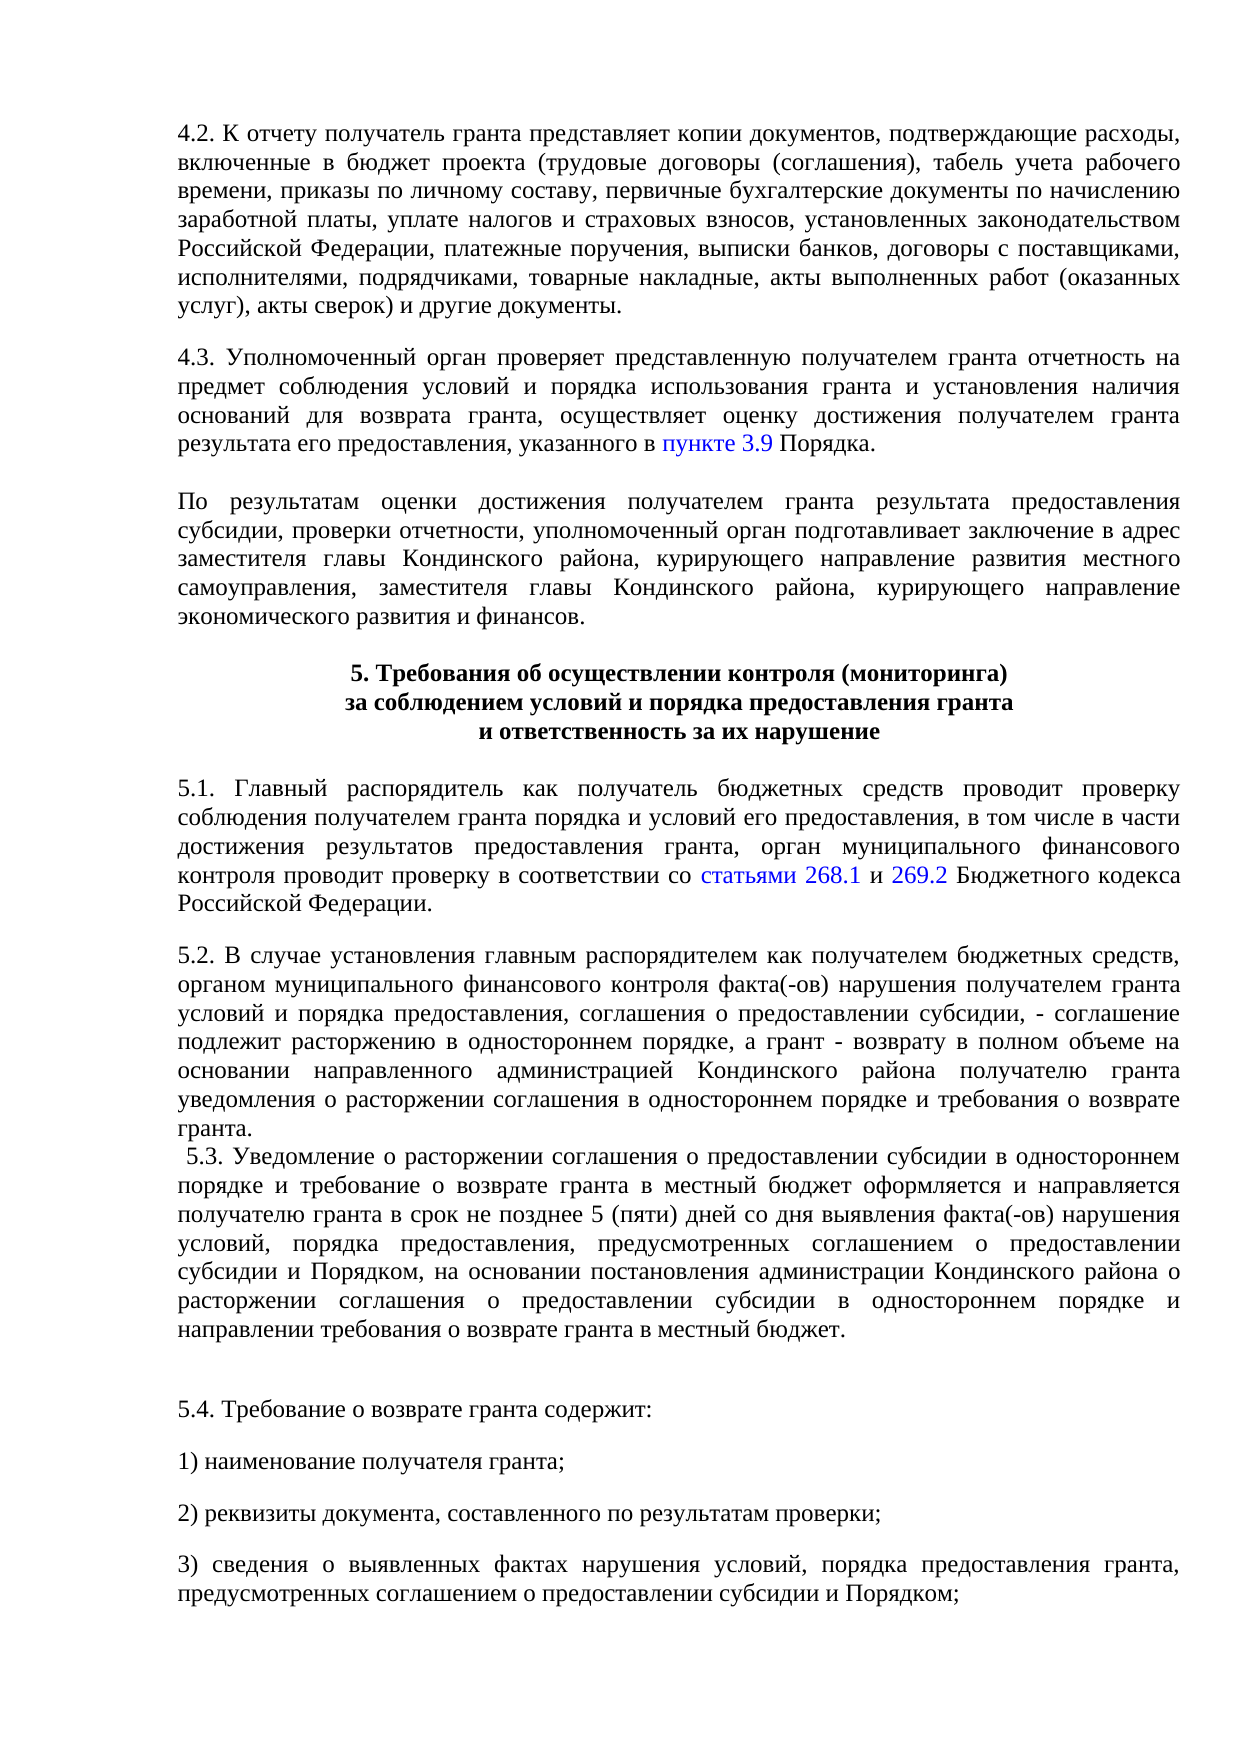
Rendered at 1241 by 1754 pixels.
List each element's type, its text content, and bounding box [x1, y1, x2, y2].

text 4.2. К отчету получатель гранта представляет копии документов, подтверждающие расходы, включенные в бюджет проекта (трудовые договоры (соглашения), табель учета рабочего времени, приказы по личному составу, первичные бухгалтерские документы по начислению заработной платы, уплате налогов и страховых взносов, установленных законодательством Российской Федерации, платежные поручения, выписки банков, договоры с поставщиками, исполнителями, подрядчиками, товарные накладные, акты выполненных работ (оказанных услуг), акты сверок) и другие документы. [177, 118, 1181, 319]
text 5.1. Главный распорядитель как получатель бюджетных средств проводит проверку соблюдения получателем гранта порядка и условий его предоставления, в том числе в части достижения результатов предоставления гранта, орган муниципального финансового контроля проводит проверку в соответствии со статьями 268.1 и 269.2 Бюджетного кодекса Российской Федерации. [177, 773, 1181, 917]
text 5.4. Требование о возврате гранта содержит: [177, 1394, 1181, 1423]
text и ответственность за их нарушение [177, 716, 1181, 745]
text 2) реквизиты документа, составленного по результатам проверки; [177, 1498, 1181, 1526]
text 5. Требования об осуществлении контроля (мониторинга) [177, 658, 1181, 687]
text 5.2. В случае установления главным распорядителем как получателем бюджетных средств, органом муниципального финансового контроля факта(-ов) нарушения получателем гранта условий и порядка предоставления, соглашения о предоставлении субсидии, - соглашение подлежит расторжению в одностороннем порядке, а грант - возврату в полном объеме на основании направленного администрацией Кондинского района получателю гранта уведомления о расторжении соглашения в одностороннем порядке и требования о возврате гранта. [177, 940, 1181, 1141]
text 5.3. Уведомление о расторжении соглашения о предоставлении субсидии в одностороннем порядке и требование о возврате гранта в местный бюджет оформляется и направляется получателю гранта в срок не позднее 5 (пяти) дней со дня выявления факта(-ов) нарушения условий, порядка предоставления, предусмотренных соглашением о предоставлении субсидии и Порядком, на основании постановления администрации Кондинского района о расторжении соглашения о предоставлении субсидии в одностороннем порядке и направлении требования о возврате гранта в местный бюджет. [177, 1141, 1181, 1343]
text 1) наименование получателя гранта; [177, 1446, 1181, 1475]
text 4.3. Уполномоченный орган проверяет представленную получателем гранта отчетность на предмет соблюдения условий и порядка использования гранта и установления наличия оснований для возврата гранта, осуществляет оценку достижения получателем гранта результата его предоставления, указанного в пункте 3.9 Порядка. [177, 342, 1181, 457]
text 3) сведения о выявленных фактах нарушения условий, порядка предоставления гранта, предусмотренных соглашением о предоставлении субсидии и Порядком; [177, 1549, 1181, 1607]
text за соблюдением условий и порядка предоставления гранта [177, 687, 1181, 716]
text По результатам оценки достижения получателем гранта результата предоставления субсидии, проверки отчетности, уполномоченный орган подготавливает заключение в адрес заместителя главы Кондинского района, курирующего направление развития местного самоуправления, заместителя главы Кондинского района, курирующего направление экономического развития и финансов. [177, 486, 1181, 630]
